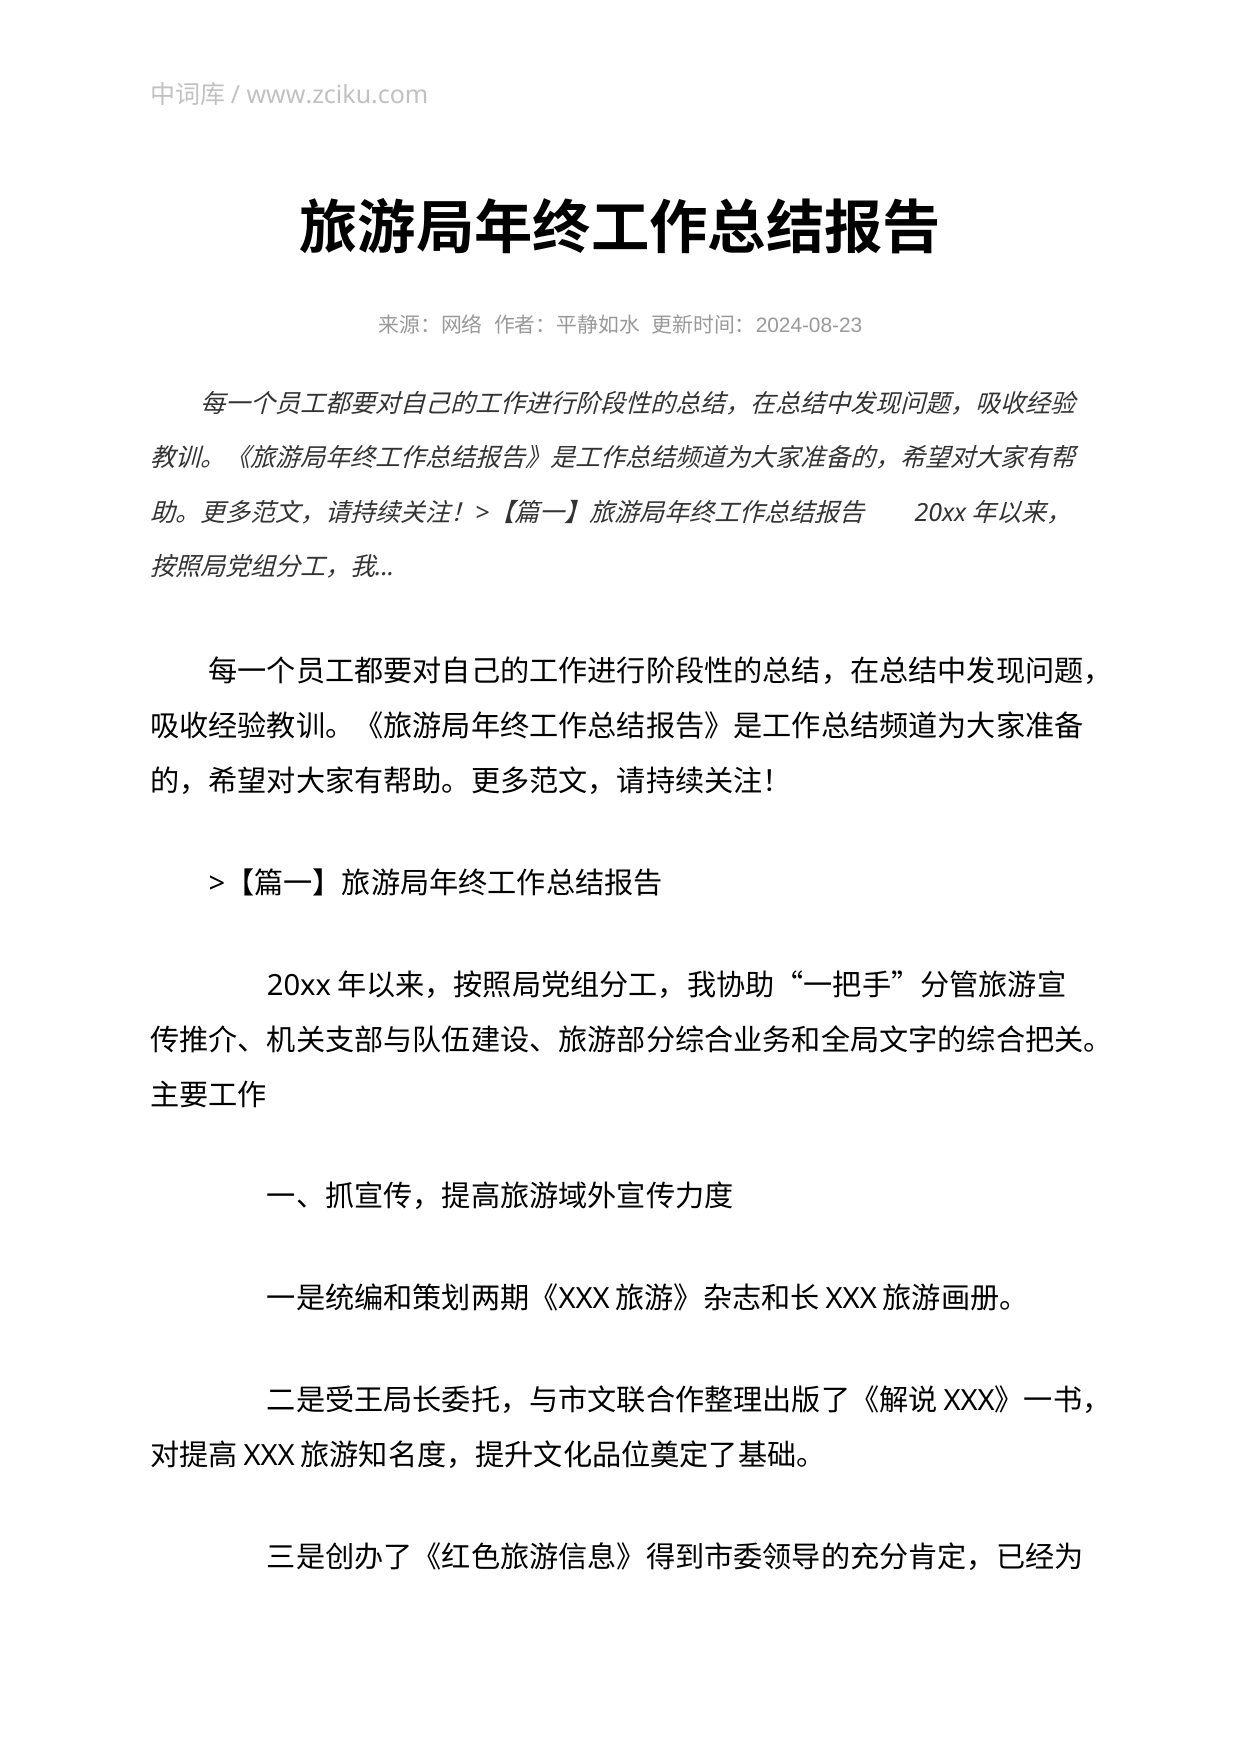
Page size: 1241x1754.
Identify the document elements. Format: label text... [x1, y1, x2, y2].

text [150, 1534, 1090, 1576]
text 每一个员工都要对自己的工作进行阶段性的总结，在总结中发现问题，吸收经验教训。《旅游局年终工作总结报告》是工作总结频道为大家准备的，希望对大家有帮助。更多范文，请持续关注！ [150, 648, 1090, 800]
text 一、抓宣传，提高旅游域外宣传力度 [150, 1173, 1090, 1215]
text 每一个员工都要对自己的工作进行阶段性的总结，在总结中发现问题，吸收经验教训。《旅游局年终工作总结报告》是工作总结频道为大家准备的，希望对大家有帮助。更多范文，请持续关注！>【篇一】旅游局年终工作总结报告 20xx年以来，按照局党组分工，我... [150, 383, 1090, 583]
text 来源：网络 作者：平静如水 更新时间：2024-08-23 [150, 313, 1090, 337]
subtitle 旅游局年终工作总结报告 [150, 181, 1090, 266]
text 一是统编和策划两期《XXX旅游》杂志和长XXX旅游画册。 [150, 1275, 1090, 1317]
text 20xx年以来，按照局党组分工，我协助“一把手”分管旅游宣传推介、机关支部与队伍建设、旅游部分综合业务和全局文字的综合把关。主要工作 [150, 961, 1090, 1113]
text 二是受王局长委托，与市文联合作整理出版了《解说XXX》一书，对提高XXX旅游知名度，提升文化品位奠定了基础。 [150, 1377, 1090, 1474]
text >【篇一】旅游局年终工作总结报告 [150, 859, 1090, 902]
